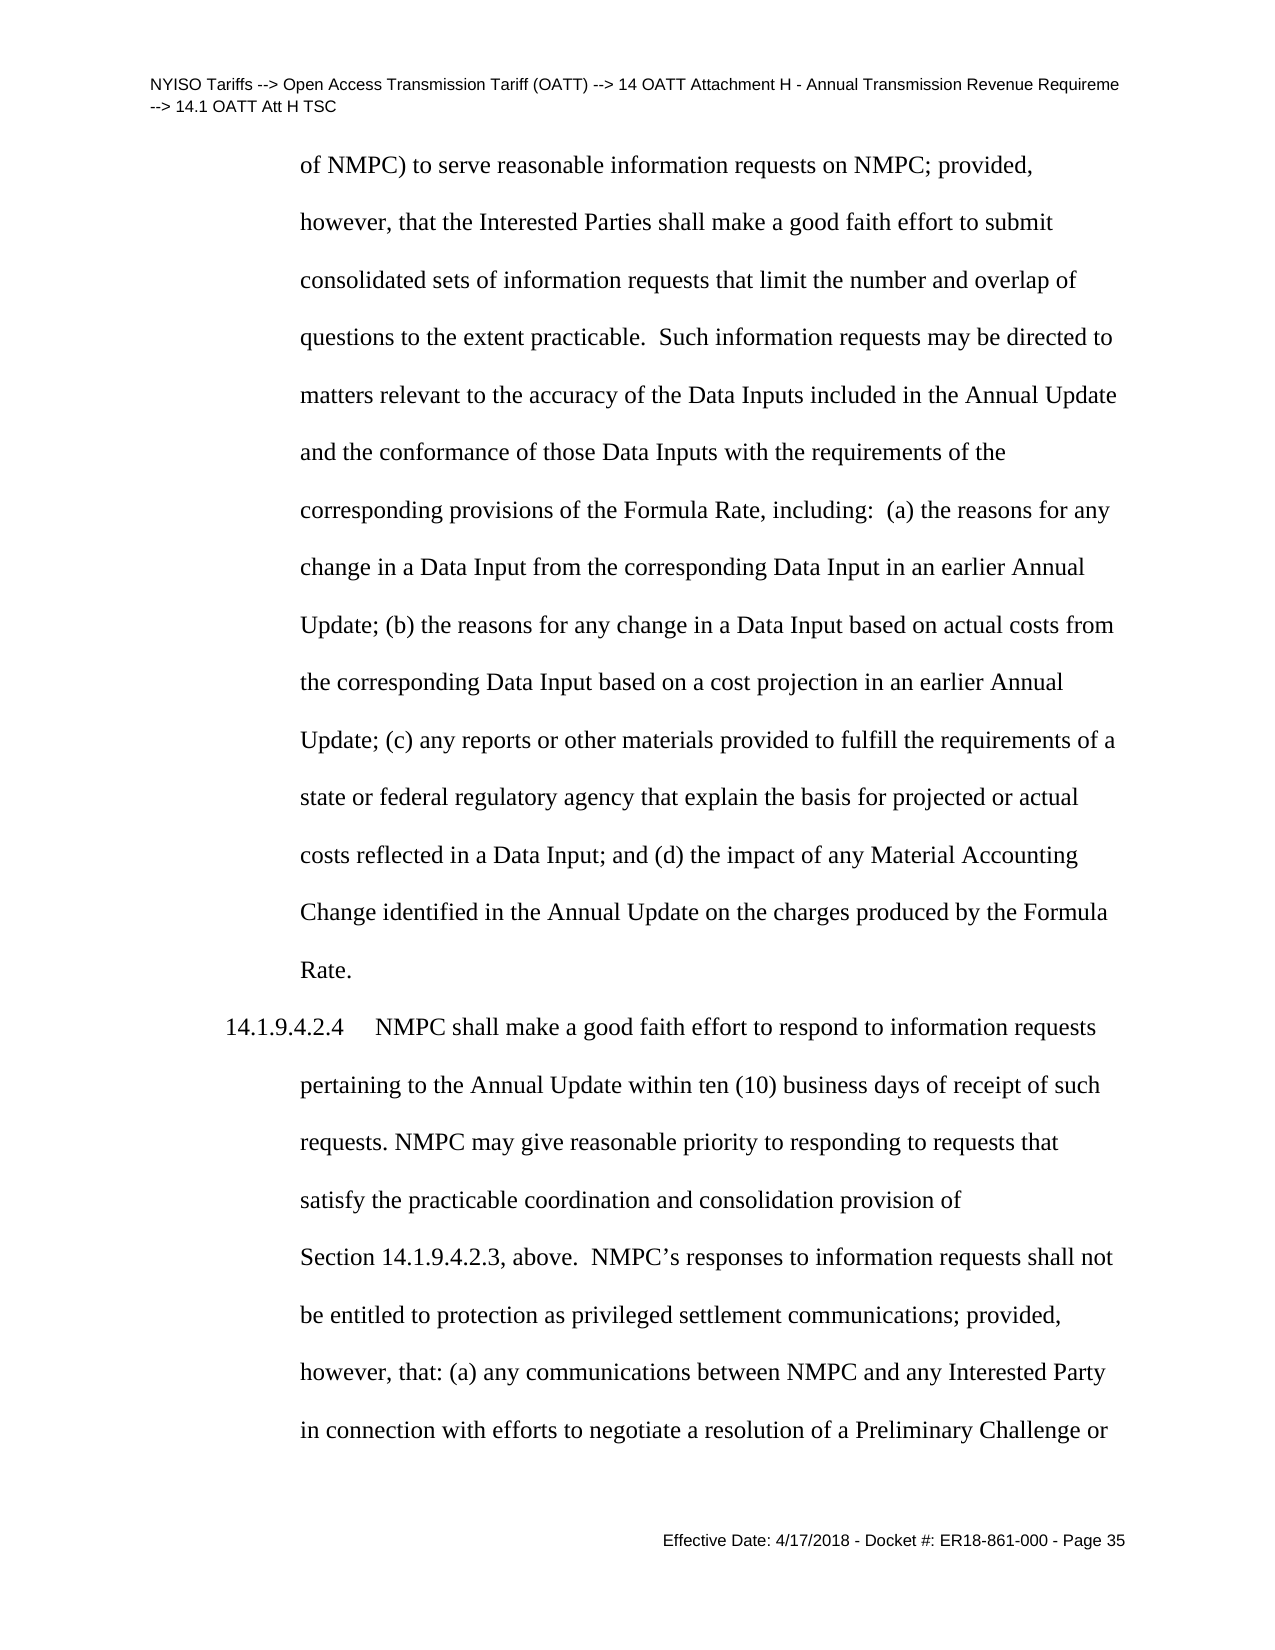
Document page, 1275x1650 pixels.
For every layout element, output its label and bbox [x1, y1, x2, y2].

text [225, 1012, 1125, 1444]
text [225, 150, 1125, 984]
